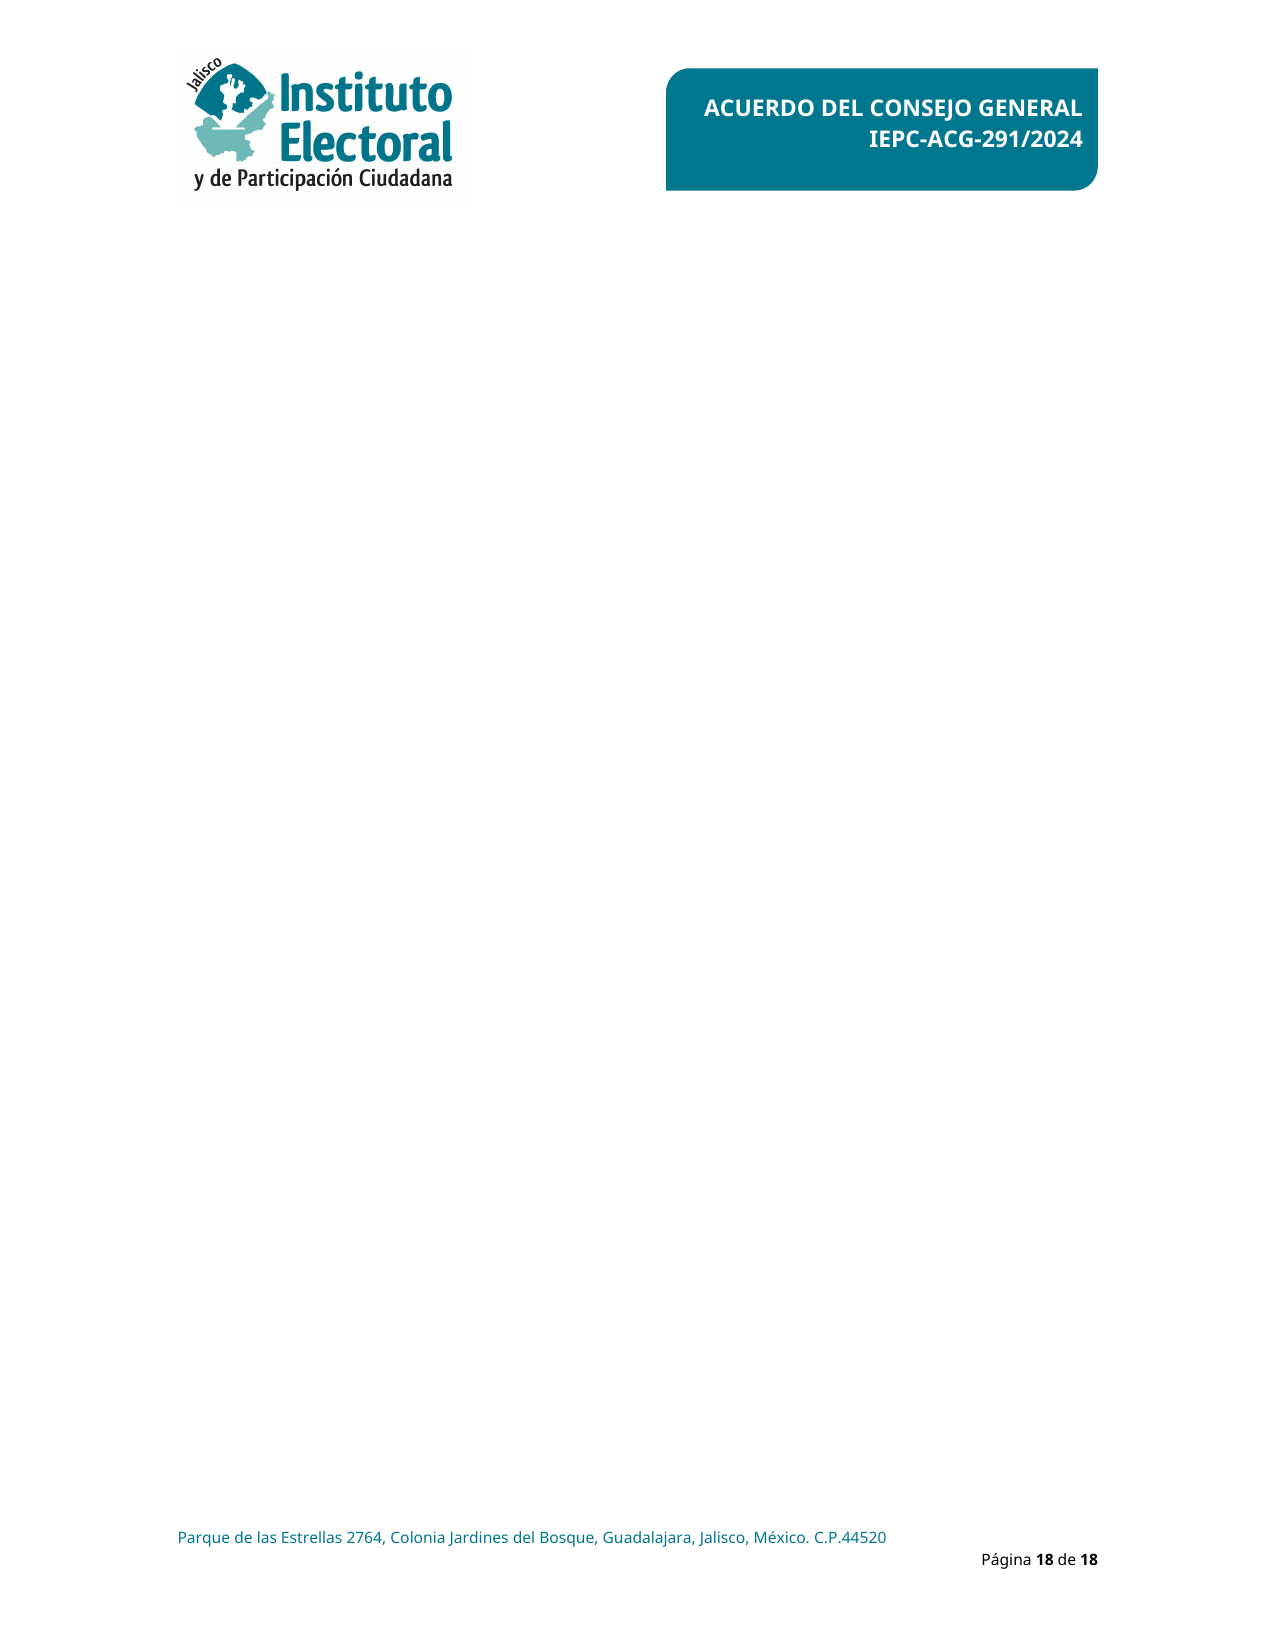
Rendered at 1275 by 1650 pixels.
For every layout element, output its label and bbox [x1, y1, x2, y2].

picture [177, 47, 473, 206]
